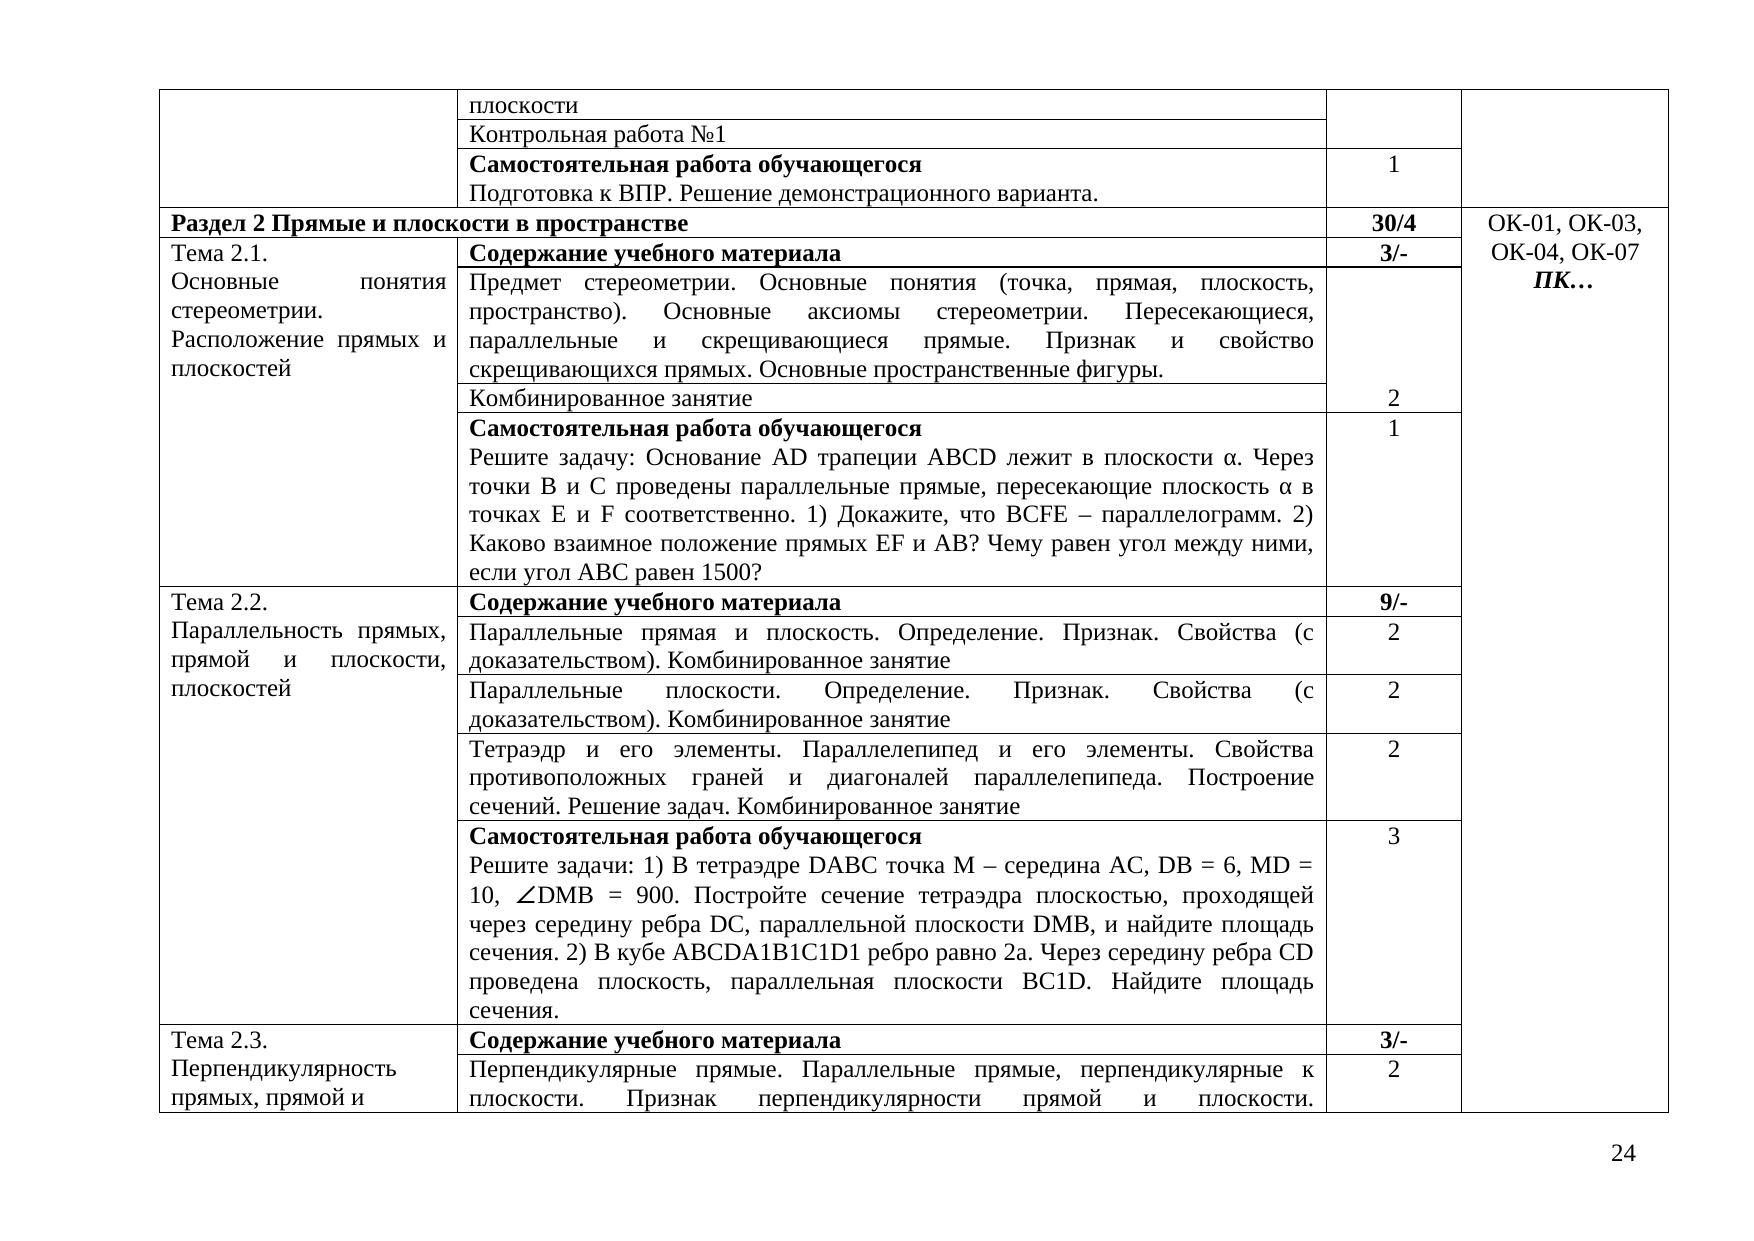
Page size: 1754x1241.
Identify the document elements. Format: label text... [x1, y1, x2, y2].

table_cell Содержание учебного материала [458, 238, 1326, 266]
table_cell 3/- [1327, 1025, 1461, 1053]
table_cell 2 [1327, 90, 1461, 148]
table_cell 9/- [1327, 587, 1461, 616]
table_cell Параллельные прямая и плоскость. Определение. Признак. Свойства (с доказательством). Комбинированное занятие [458, 617, 1326, 674]
table_cell Самостоятельная работа обучающегося Подготовка к ВПР. Решение демонстрационного варианта. [458, 149, 1326, 207]
table_cell 30/4 [1327, 208, 1461, 237]
table_cell Предмет стереометрии. Основные понятия (точка, прямая, плоскость, пространство). Основные аксиомы стереометрии. Пересекающиеся, параллельные и скрещивающиеся прямые. Признак и свойство скрещивающихся прямых. Основные пространственные фигуры. [458, 268, 1326, 382]
table_cell Раздел 2 Прямые и плоскости в пространстве [160, 208, 1326, 237]
table_cell Тема 2.3. Перпендикулярность прямых, прямой и плоскости, плоскостей [160, 1025, 457, 1112]
table_cell Параллельные плоскости. Определение. Признак. Свойства (с доказательством). Комбинированное занятие [458, 675, 1326, 733]
table_cell Содержание учебного материала [458, 1025, 1326, 1053]
table_cell 2 [1327, 1055, 1461, 1112]
table_cell ОК-01, ОК-03, ОК-04, ОК-07 ПК… [1462, 208, 1668, 1112]
table_cell 2 [1327, 617, 1461, 674]
table_cell 3 [1327, 821, 1461, 1024]
table_cell Комбинированное занятие [458, 384, 1326, 412]
table_cell Самостоятельная работа обучающегося Решите задачу: Основание AD трапеции ABCD лежит в плоскости α. Через точки В и С проведены параллельные прямые, пересекающие плоскость α в точках E и F соответственно. 1) Докажите, что BCFE – параллелограмм. 2) Каково взаимное положение прямых EF и АВ? Чему равен угол между ними, если угол АВС равен 1500? [458, 413, 1326, 586]
table_cell 3/- [1327, 238, 1461, 266]
table_cell Содержание учебного материала [458, 587, 1326, 616]
table_cell Самостоятельная работа обучающегося Решите задачи: 1) В тетраэдре DABC точка М – середина АС, DB = 6, MD = 10, ∠DMB = 900. Постройте сечение тетраэдра плоскостью, проходящей через середину ребра DC, параллельной плоскости DMB, и найдите площадь сечения. 2) В кубе ABCDA1B1C1D1 ребро равно 2а. Через середину ребра CD проведена плоскость, параллельная плоскости BC1D. Найдите площадь сечения. [458, 821, 1326, 1024]
table_cell Контрольная работа №1 [458, 120, 1326, 148]
table_cell 2 [1327, 734, 1461, 820]
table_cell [458, 1055, 1326, 1112]
table_cell Тема 2.1. Основные понятия стереометрии. Расположение прямых и плоскостей [160, 238, 457, 586]
table_cell 1 [1327, 413, 1461, 586]
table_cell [458, 90, 1326, 118]
table_cell Тема 2.2. Параллельность прямых, прямой и плоскости, плоскостей [160, 587, 457, 1024]
table_cell 2 [1327, 675, 1461, 733]
table_cell Тетраэдр и его элементы. Параллелепипед и его элементы. Свойства противоположных граней и диагоналей параллелепипеда. Построение сечений. Решение задач. Комбинированное занятие [458, 734, 1326, 820]
table_cell 1 [1327, 149, 1461, 207]
table_cell 2 [1327, 268, 1461, 412]
